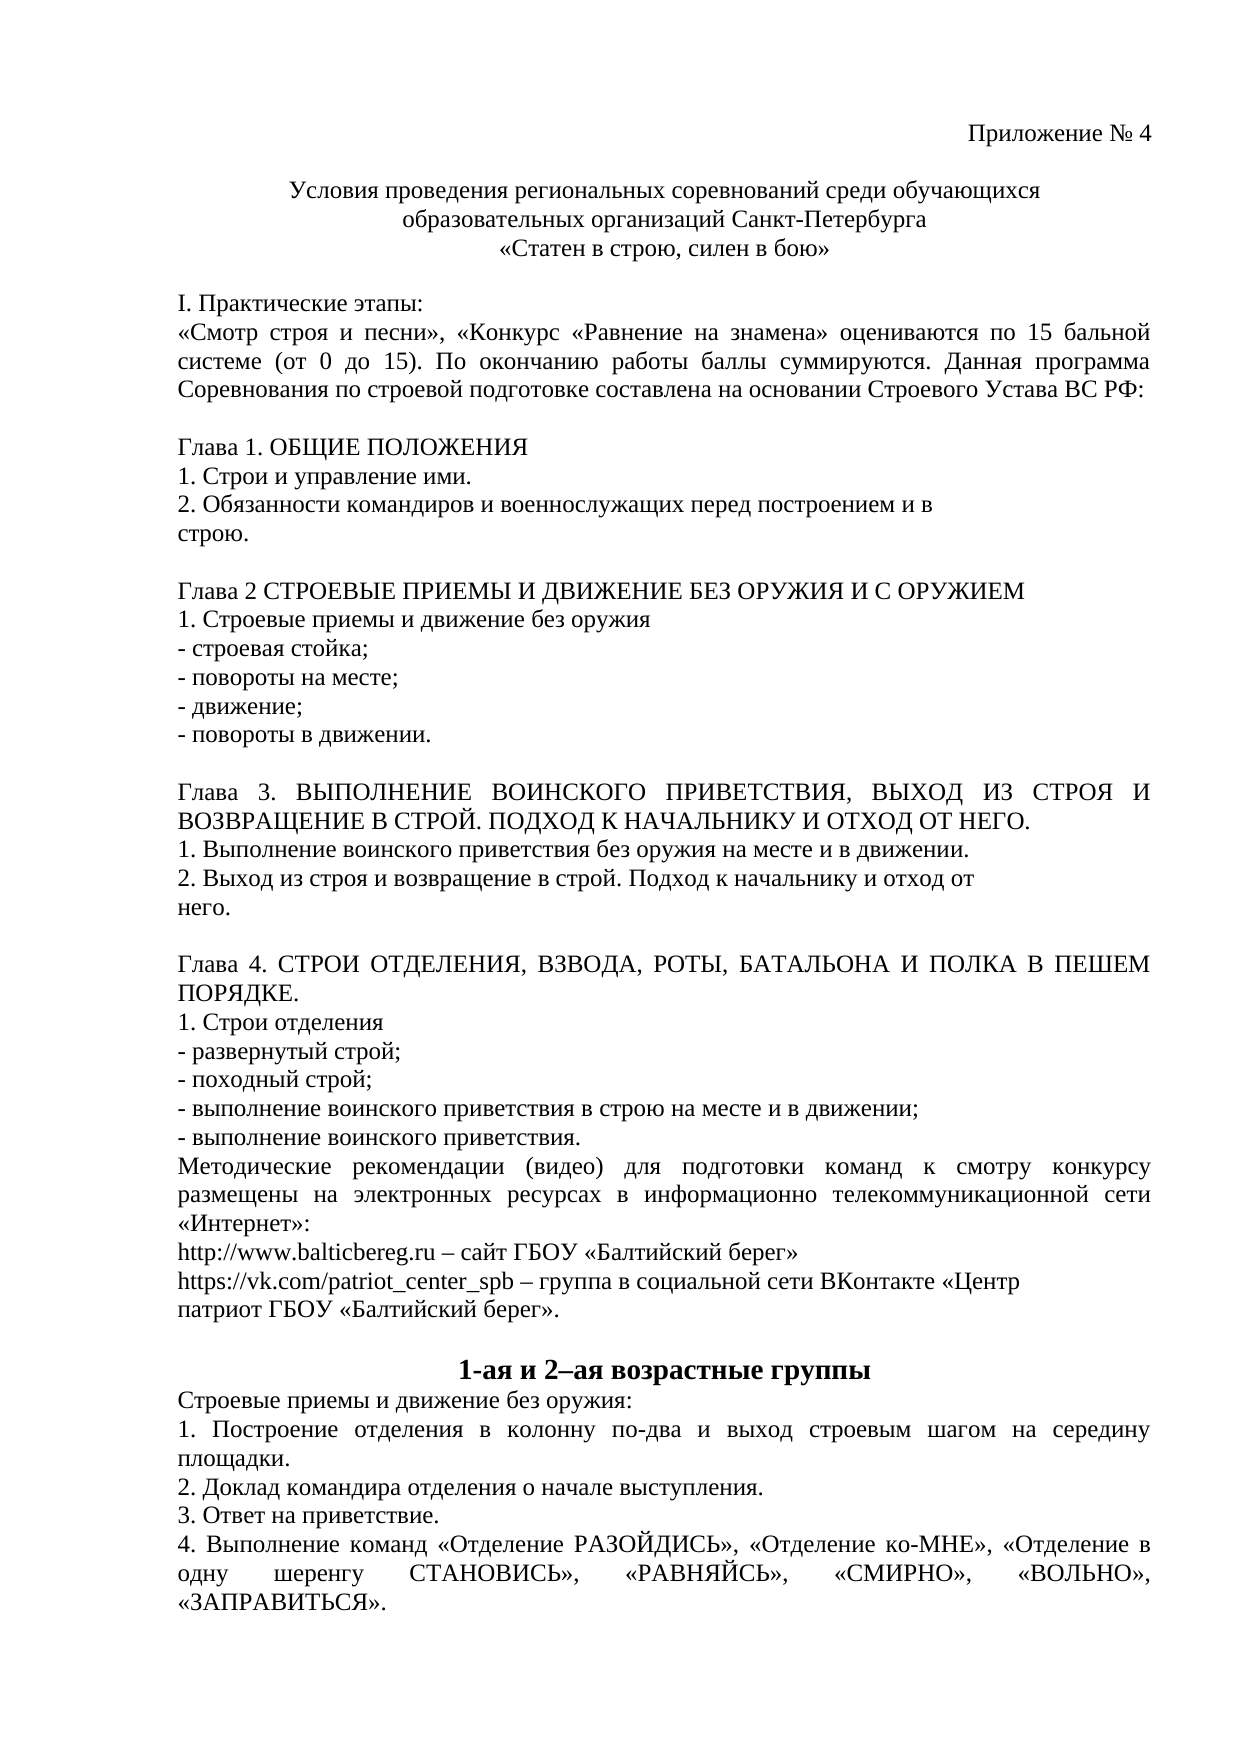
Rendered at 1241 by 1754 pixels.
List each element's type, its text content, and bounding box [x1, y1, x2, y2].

text Условия проведения региональных соревнований среди обучающихся [177, 176, 1152, 204]
text строю. [177, 518, 1152, 547]
text Строевые приемы и движение без оружия: [177, 1386, 1152, 1414]
text Глава 2 СТРОЕВЫЕ ПРИЕМЫ И ДВИЖЕНИЕ БЕЗ ОРУЖИЯ И С ОРУЖИЕМ [177, 576, 1152, 604]
text 1. Строевые приемы и движение без оружия [177, 604, 1152, 633]
text 4. Выполнение команд «Отделение РАЗОЙДИСЬ», «Отделение ко-МНЕ», «Отделение в одну шеренгу СТАНОВИСЬ», «РАВНЯЙСЬ», «СМИРНО», «ВОЛЬНО», «ЗАПРАВИТЬСЯ». [177, 1529, 1152, 1616]
text - выполнение воинского приветствия. [177, 1122, 1152, 1151]
text патриот ГБОУ «Балтийский берег». [177, 1294, 1152, 1323]
text 1. Построение отделения в колонну по-два и выход строевым шагом на середину площадки. [177, 1414, 1152, 1472]
text - повороты в движении. [177, 719, 1152, 748]
text 1. Строи и управление ими. [177, 461, 1152, 489]
text 1-ая и 2–ая возрастные группы [177, 1352, 1152, 1386]
text - движение; [177, 691, 1152, 719]
text 2. Доклад командира отделения о начале выступления. [177, 1472, 1152, 1501]
text 1. Строи отделения [177, 1007, 1152, 1036]
text 1. Выполнение воинского приветствия без оружия на месте и в движении. [177, 834, 1152, 863]
text 2. Выход из строя и возвращение в строй. Подход к начальнику и отход от [177, 863, 1152, 892]
text http://www.balticbereg.ru – сайт ГБОУ «Балтийский берег» [177, 1237, 1152, 1266]
text - походный строй; [177, 1064, 1152, 1093]
text «Смотр строя и песни», «Конкурс «Равнение на знамена» оцениваются по 15 бальной системе (от 0 до 15). По окончанию работы баллы суммируются. Данная программа Соревнования по строевой подготовке составлена на основании Строевого Устава ВС РФ: [177, 317, 1152, 403]
text Глава 4. СТРОИ ОТДЕЛЕНИЯ, ВЗВОДА, РОТЫ, БАТАЛЬОНА И ПОЛКА В ПЕШЕМ ПОРЯДКЕ. [177, 949, 1152, 1007]
text https://vk.com/patriot_center_spb – группа в социальной сети ВКонтакте «Центр [177, 1266, 1152, 1294]
text Глава 1. ОБЩИЕ ПОЛОЖЕНИЯ [177, 432, 1152, 461]
text Методические рекомендации (видео) для подготовки команд к смотру конкурсу размещены на электронных ресурсах в информационно телекоммуникационной сети «Интернет»: [177, 1151, 1152, 1237]
text - выполнение воинского приветствия в строю на месте и в движении; [177, 1093, 1152, 1122]
text - развернутый строй; [177, 1036, 1152, 1064]
text «Статен в строю, силен в бою» [177, 233, 1152, 262]
text - повороты на месте; [177, 662, 1152, 691]
text Глава 3. ВЫПОЛНЕНИЕ ВОИНСКОГО ПРИВЕТСТВИЯ, ВЫХОД ИЗ СТРОЯ И ВОЗВРАЩЕНИЕ В СТРОЙ. ПОДХОД К НАЧАЛЬНИКУ И ОТХОД ОТ НЕГО. [177, 777, 1152, 834]
text 2. Обязанности командиров и военнослужащих перед построением и в [177, 489, 1152, 518]
text - строевая стойка; [177, 633, 1152, 662]
text I. Практические этапы: [177, 288, 1152, 317]
text образовательных организаций Санкт-Петербурга [177, 204, 1152, 233]
text 3. Ответ на приветствие. [177, 1501, 1152, 1529]
text Приложение № 4 [177, 118, 1152, 147]
text него. [177, 892, 1152, 921]
